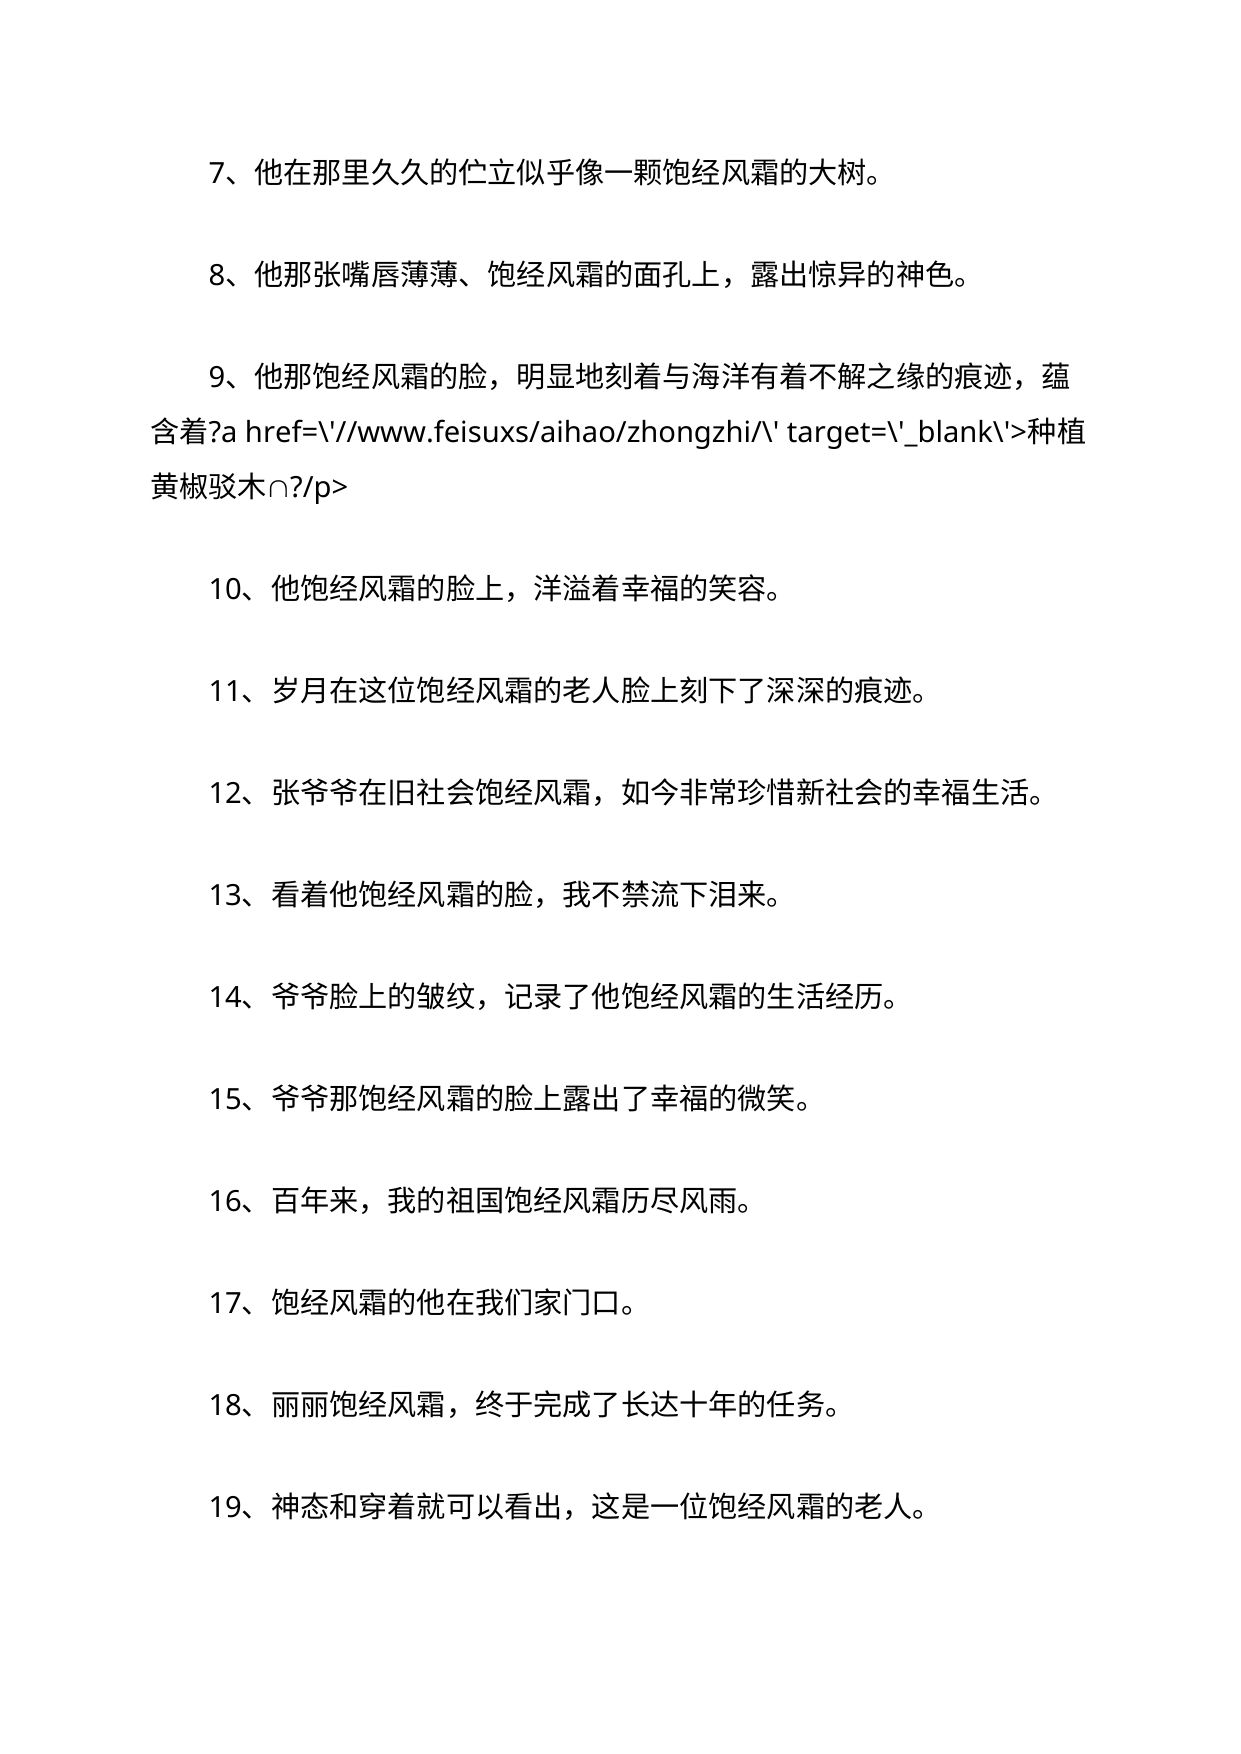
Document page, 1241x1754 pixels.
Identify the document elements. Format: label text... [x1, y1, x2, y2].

text 13、看着他饱经风霜的脸，我不禁流下泪来。 [150, 872, 1090, 914]
text 16、百年来，我的祖国饱经风霜历尽风雨。 [150, 1178, 1090, 1220]
text 14、爷爷脸上的皱纹，记录了他饱经风霜的生活经历。 [150, 974, 1090, 1016]
text 18、丽丽饱经风霜，终于完成了长达十年的任务。 [150, 1382, 1090, 1424]
text 19、神态和穿着就可以看出，这是一位饱经风霜的老人。 [150, 1484, 1090, 1526]
text 10、他饱经风霜的脸上，洋溢着幸福的笑容。 [150, 566, 1090, 608]
text 12、张爷爷在旧社会饱经风霜，如今非常珍惜新社会的幸福生活。 [150, 770, 1090, 812]
text 8、他那张嘴唇薄薄、饱经风霜的面孔上，露出惊异的神色。 [150, 252, 1090, 294]
text 15、爷爷那饱经风霜的脸上露出了幸福的微笑。 [150, 1076, 1090, 1118]
text 9、他那饱经风霜的脸，明显地刻着与海洋有着不解之缘的痕迹，蕴含着?a href=\'//www.feisuxs/aihao/zhongzhi/\' target=\'_blank\'>种植黄椒驳木?/p> [150, 354, 1090, 506]
text 7、他在那里久久的伫立似乎像一颗饱经风霜的大树。 [150, 150, 1090, 192]
text 17、饱经风霜的他在我们家门口。 [150, 1280, 1090, 1322]
text 11、岁月在这位饱经风霜的老人脸上刻下了深深的痕迹。 [150, 668, 1090, 710]
